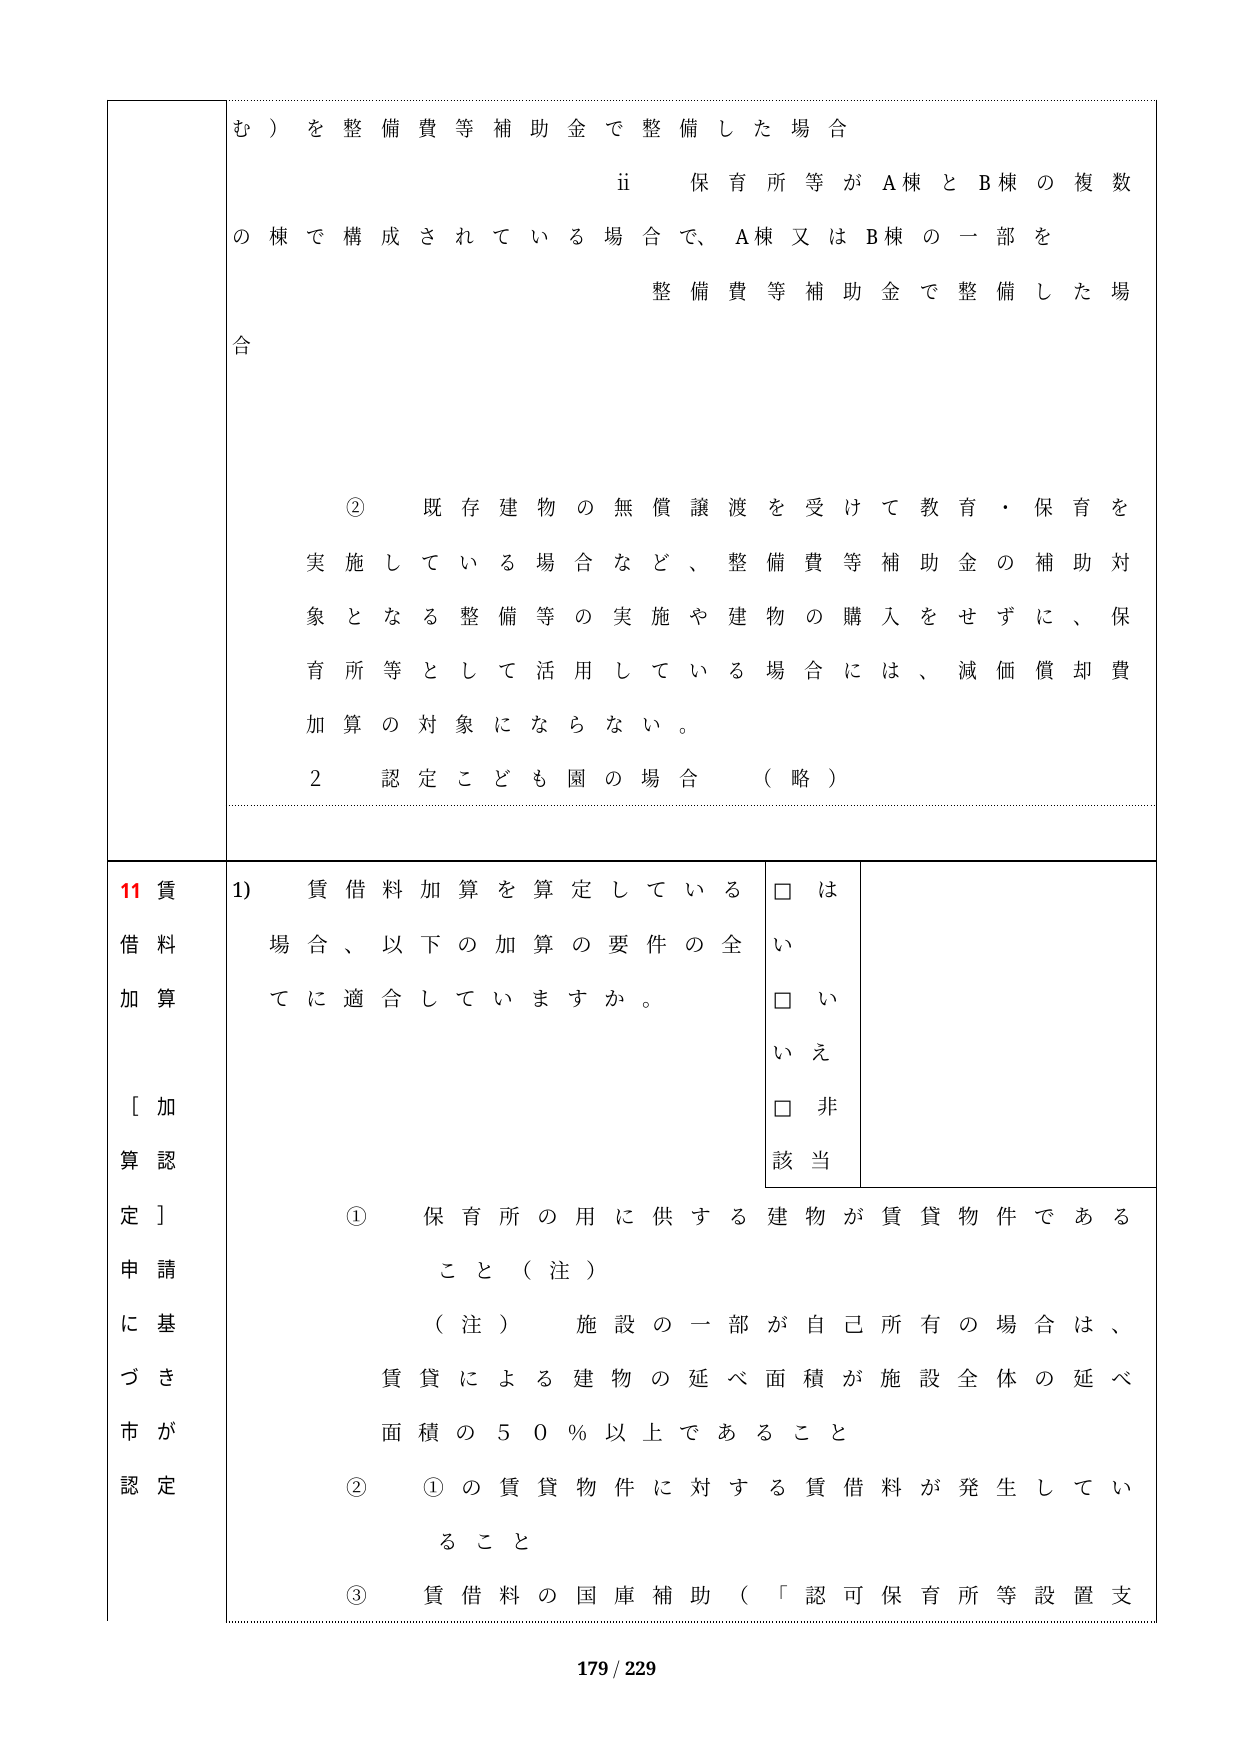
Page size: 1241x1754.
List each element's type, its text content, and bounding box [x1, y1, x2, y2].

table_cell [227, 805, 1156, 860]
table_cell 1) 賃借料加算を算定している場合、以下の加算の要件の全てに適合していますか。 [227, 862, 765, 1187]
table_cell [861, 862, 1156, 1187]
table_cell 11 賃借料加算 ［加算認定］ 申請に基づき市が認定 [108, 862, 226, 1621]
table_cell □はい □いいえ □非該当 [766, 862, 860, 1187]
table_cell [227, 1187, 1156, 1621]
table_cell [227, 100, 1156, 805]
